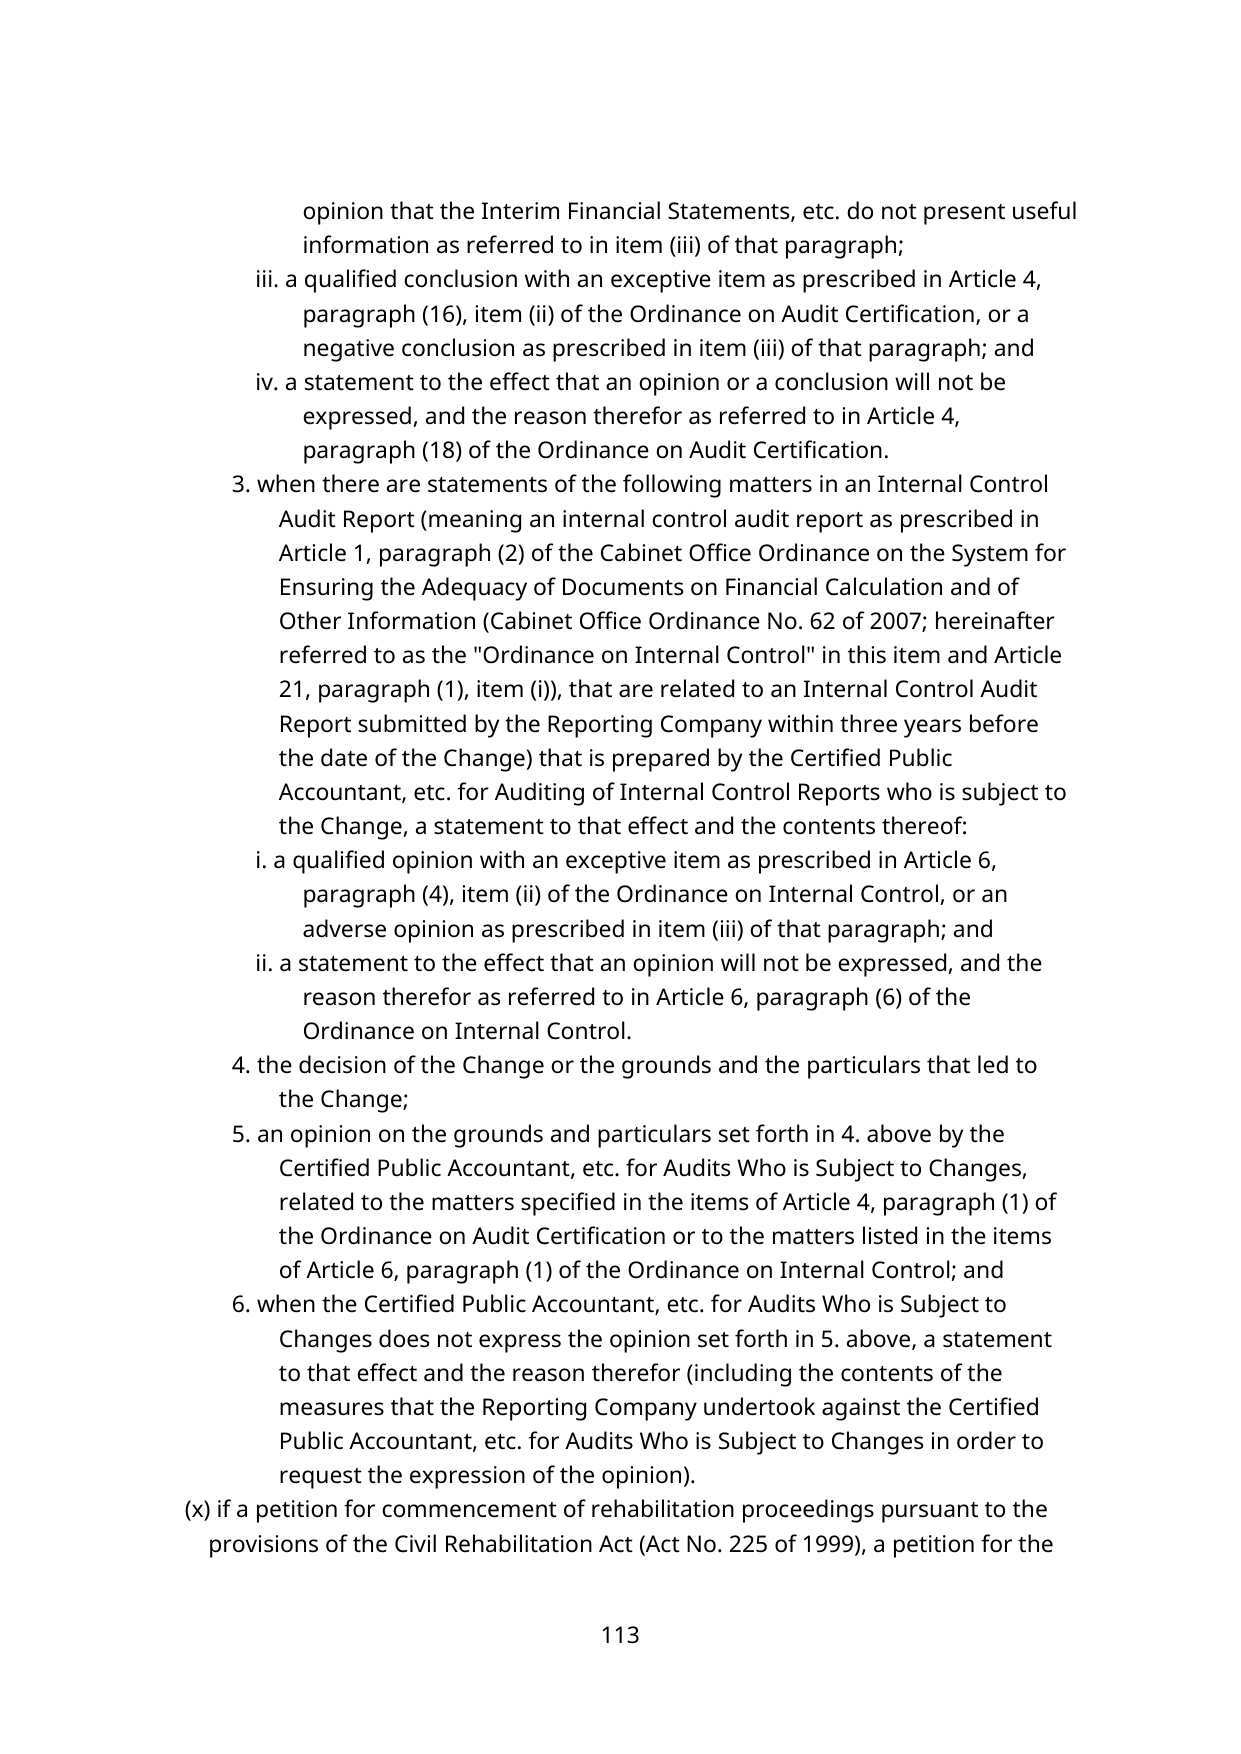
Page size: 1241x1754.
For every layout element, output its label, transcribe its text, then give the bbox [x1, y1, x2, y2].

text iv. a statement to the effect that an opinion or a conclusion will not be expressed, and the reason therefor as referred to in Article 4, paragraph (18) of the Ordinance on Audit Certification. [253, 364, 1079, 467]
text ii. a statement to the effect that an opinion will not be expressed, and the reason therefor as referred to in Article 6, paragraph (6) of the Ordinance on Internal Control. [253, 945, 1079, 1048]
text i. a qualified opinion with an exceptive item as prescribed in Article 6, paragraph (4), item (ii) of the Ordinance on Internal Control, or an adverse opinion as prescribed in item (iii) of that paragraph; and [253, 843, 1079, 945]
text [184, 1492, 1079, 1560]
text 6. when the Certified Public Accountant, etc. for Audits Who is Subject to Changes does not express the opinion set forth in 5. above, a statement to that effect and the reason therefor (including the contents of the measures that the Reporting Company undertook against the Certified Public Accountant, etc. for Audits Who is Subject to Changes in order to request the expression of the opinion). [230, 1287, 1079, 1492]
text iii. a qualified conclusion with an exceptive item as prescribed in Article 4, paragraph (16), item (ii) of the Ordinance on Audit Certification, or a negative conclusion as prescribed in item (iii) of that paragraph; and [253, 262, 1079, 364]
text 3. when there are statements of the following matters in an Internal Control Audit Report (meaning an internal control audit report as prescribed in Article 1, paragraph (2) of the Cabinet Office Ordinance on the System for Ensuring the Adequacy of Documents on Financial Calculation and of Other Information (Cabinet Office Ordinance No. 62 of 2007; hereinafter referred to as the "Ordinance on Internal Control" in this item and Article 21, paragraph (1), item (i)), that are related to an Internal Control Audit Report submitted by the Reporting Company within three years before the date of the Change) that is prepared by the Certified Public Accountant, etc. for Auditing of Internal Control Reports who is subject to the Change, a statement to that effect and the contents thereof: [230, 467, 1079, 843]
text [253, 194, 1079, 262]
text 4. the decision of the Change or the grounds and the particulars that led to the Change; [230, 1048, 1079, 1116]
text 5. an opinion on the grounds and particulars set forth in 4. above by the Certified Public Accountant, etc. for Audits Who is Subject to Changes, related to the matters specified in the items of Article 4, paragraph (1) of the Ordinance on Audit Certification or to the matters listed in the items of Article 6, paragraph (1) of the Ordinance on Internal Control; and [230, 1116, 1079, 1287]
